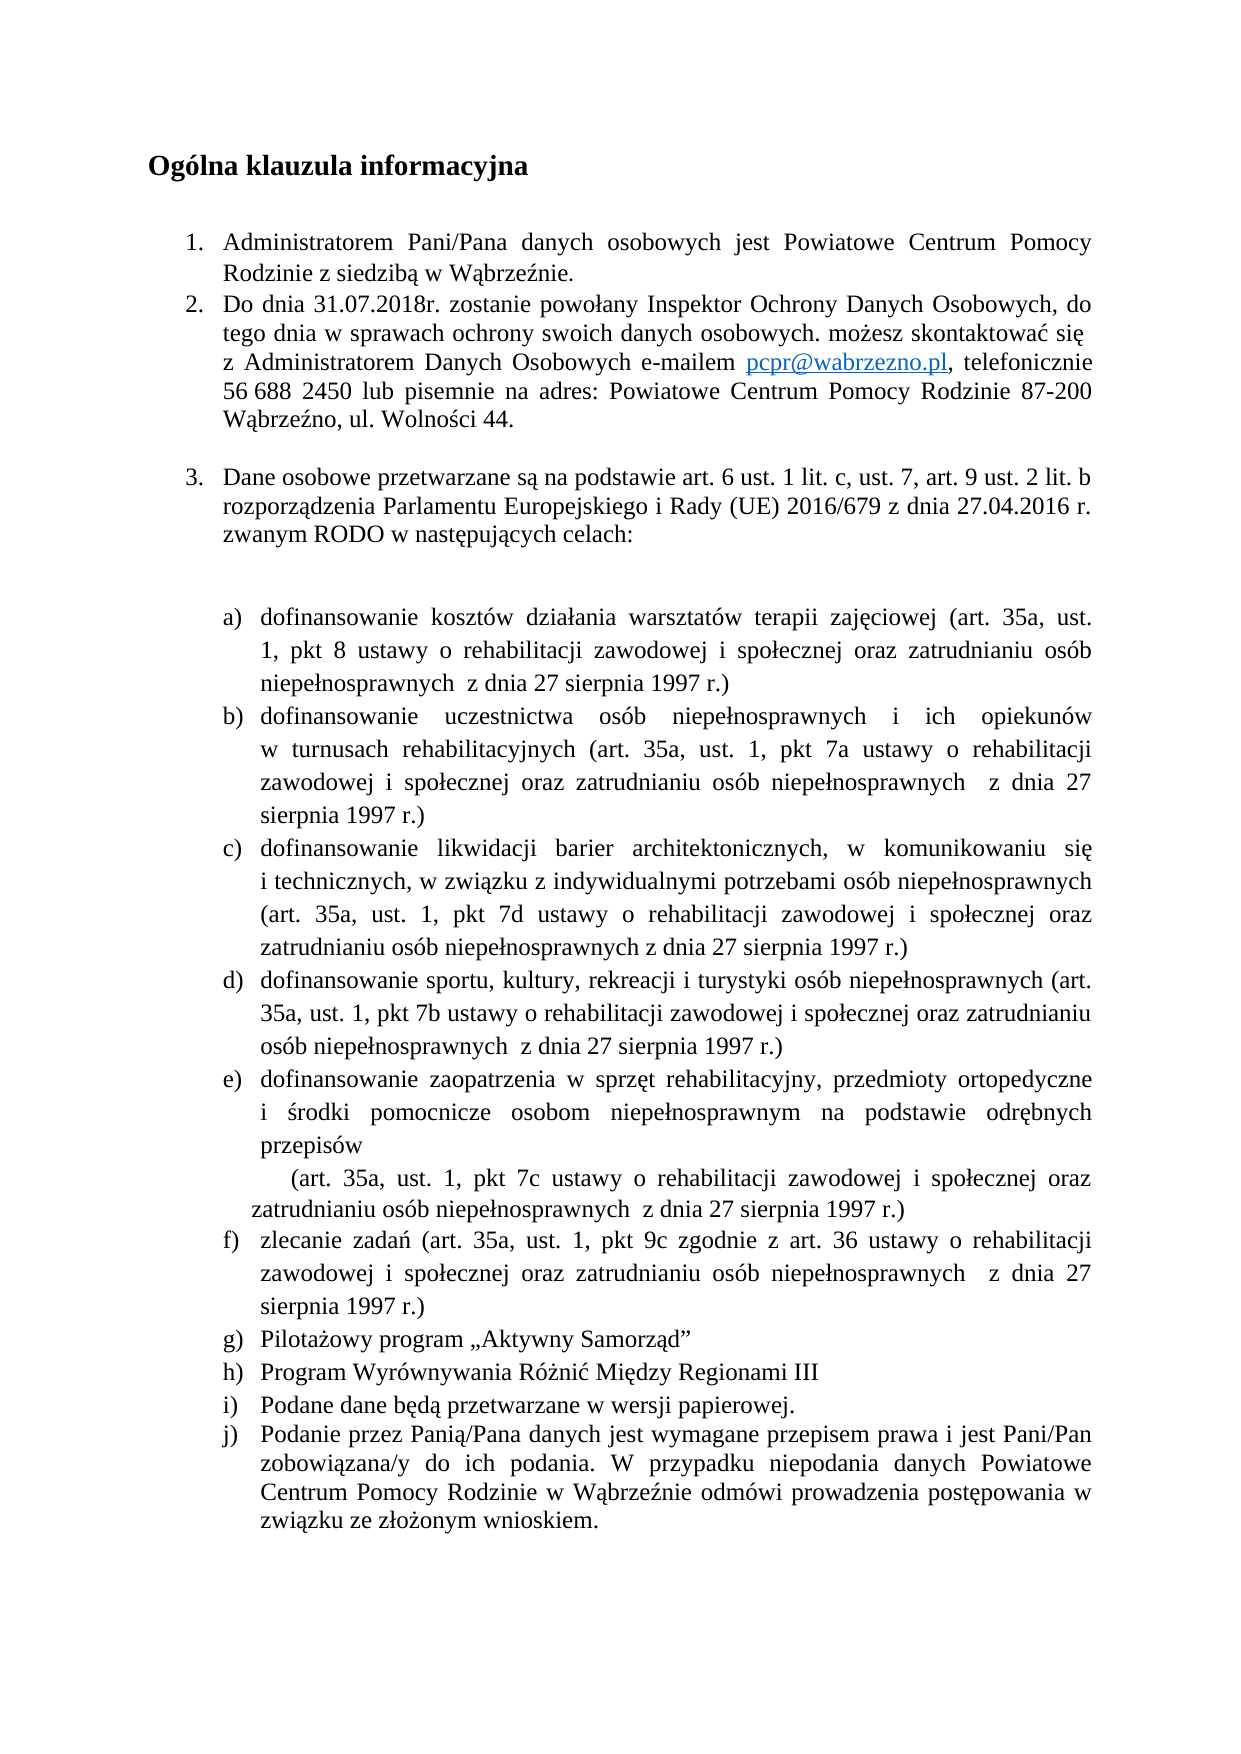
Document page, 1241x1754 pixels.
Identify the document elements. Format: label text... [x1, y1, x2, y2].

list Podane dane będą przetwarzane w wersji papierowej. [223, 1391, 1093, 1419]
list dofinansowanie zaopatrzenia w sprzęt rehabilitacyjny, przedmioty ortopedyczne i środki pomocnicze osobom niepełnosprawnym na podstawie odrębnych przepisów [223, 1064, 1093, 1159]
list dofinansowanie likwidacji barier architektonicznych, w komunikowaniu się i technicznych, w związku z indywidualnymi potrzebami osób niepełnosprawnych (art. 35a, ust. 1, pkt 7d ustawy o rehabilitacji zawodowej i społecznej oraz zatrudnianiu osób niepełnosprawnych z dnia 27 sierpnia 1997 r.) [223, 833, 1093, 961]
list Dane osobowe przetwarzane są na podstawie art. 6 ust. 1 lit. c, ust. 7, art. 9 ust. 2 lit. b rozporządzenia Parlamentu Europejskiego i Rady (UE) 2016/679 z dnia 27.04.2016 r. zwanym RODO w następujących celach: [185, 462, 1093, 548]
text Ogólna klauzula informacyjna [148, 148, 1093, 181]
list Podanie przez Panią/Pana danych jest wymagane przepisem prawa i jest Pani/Pan zobowiązana/y do ich podania. W przypadku niepodania danych Powiatowe Centrum Pomocy Rodzinie w Wąbrzeźnie odmówi prowadzenia postępowania w związku ze złożonym wnioskiem. [223, 1419, 1093, 1534]
list zlecanie zadań (art. 35a, ust. 1, pkt 9c zgodnie z art. 36 ustawy o rehabilitacji zawodowej i społecznej oraz zatrudnianiu osób niepełnosprawnych z dnia 27 sierpnia 1997 r.) [223, 1225, 1093, 1320]
list Administratorem Pani/Pana danych osobowych jest Powiatowe Centrum Pomocy Rodzinie z siedzibą w Wąbrzeźnie. [185, 227, 1093, 287]
list dofinansowanie uczestnictwa osób niepełnosprawnych i ich opiekunów w turnusach rehabilitacyjnych (art. 35a, ust. 1, pkt 7a ustawy o rehabilitacji zawodowej i społecznej oraz zatrudnianiu osób niepełnosprawnych z dnia 27 sierpnia 1997 r.) [223, 701, 1093, 829]
list dofinansowanie kosztów działania warsztatów terapii zajęciowej (art. 35a, ust. 1, pkt 8 ustawy o rehabilitacji zawodowej i społecznej oraz zatrudnianiu osób niepełnosprawnych z dnia 27 sierpnia 1997 r.) [223, 602, 1093, 697]
list (art. 35a, ust. 1, pkt 7c ustawy o rehabilitacji zawodowej i społecznej oraz zatrudnianiu osób niepełnosprawnych z dnia 27 sierpnia 1997 r.) [223, 1163, 1093, 1223]
list Program Wyrównywania Różnić Między Regionami III [223, 1357, 1093, 1386]
list dofinansowanie sportu, kultury, rekreacji i turystyki osób niepełnosprawnych (art. 35a, ust. 1, pkt 7b ustawy o rehabilitacji zawodowej i społecznej oraz zatrudnianiu osób niepełnosprawnych z dnia 27 sierpnia 1997 r.) [223, 965, 1093, 1060]
list Do dnia 31.07.2018r. zostanie powołany Inspektor Ochrony Danych Osobowych, do tego dnia w sprawach ochrony swoich danych osobowych. możesz skontaktować się z Administratorem Danych Osobowych e-mailem pcpr@wabrzezno.pl, telefonicznie 56 688 2450 lub pisemnie na adres: Powiatowe Centrum Pomocy Rodzinie 87-200 Wąbrzeźno, ul. Wolności 44. [185, 289, 1093, 433]
list Pilotażowy program „Aktywny Samorząd” [223, 1324, 1093, 1353]
